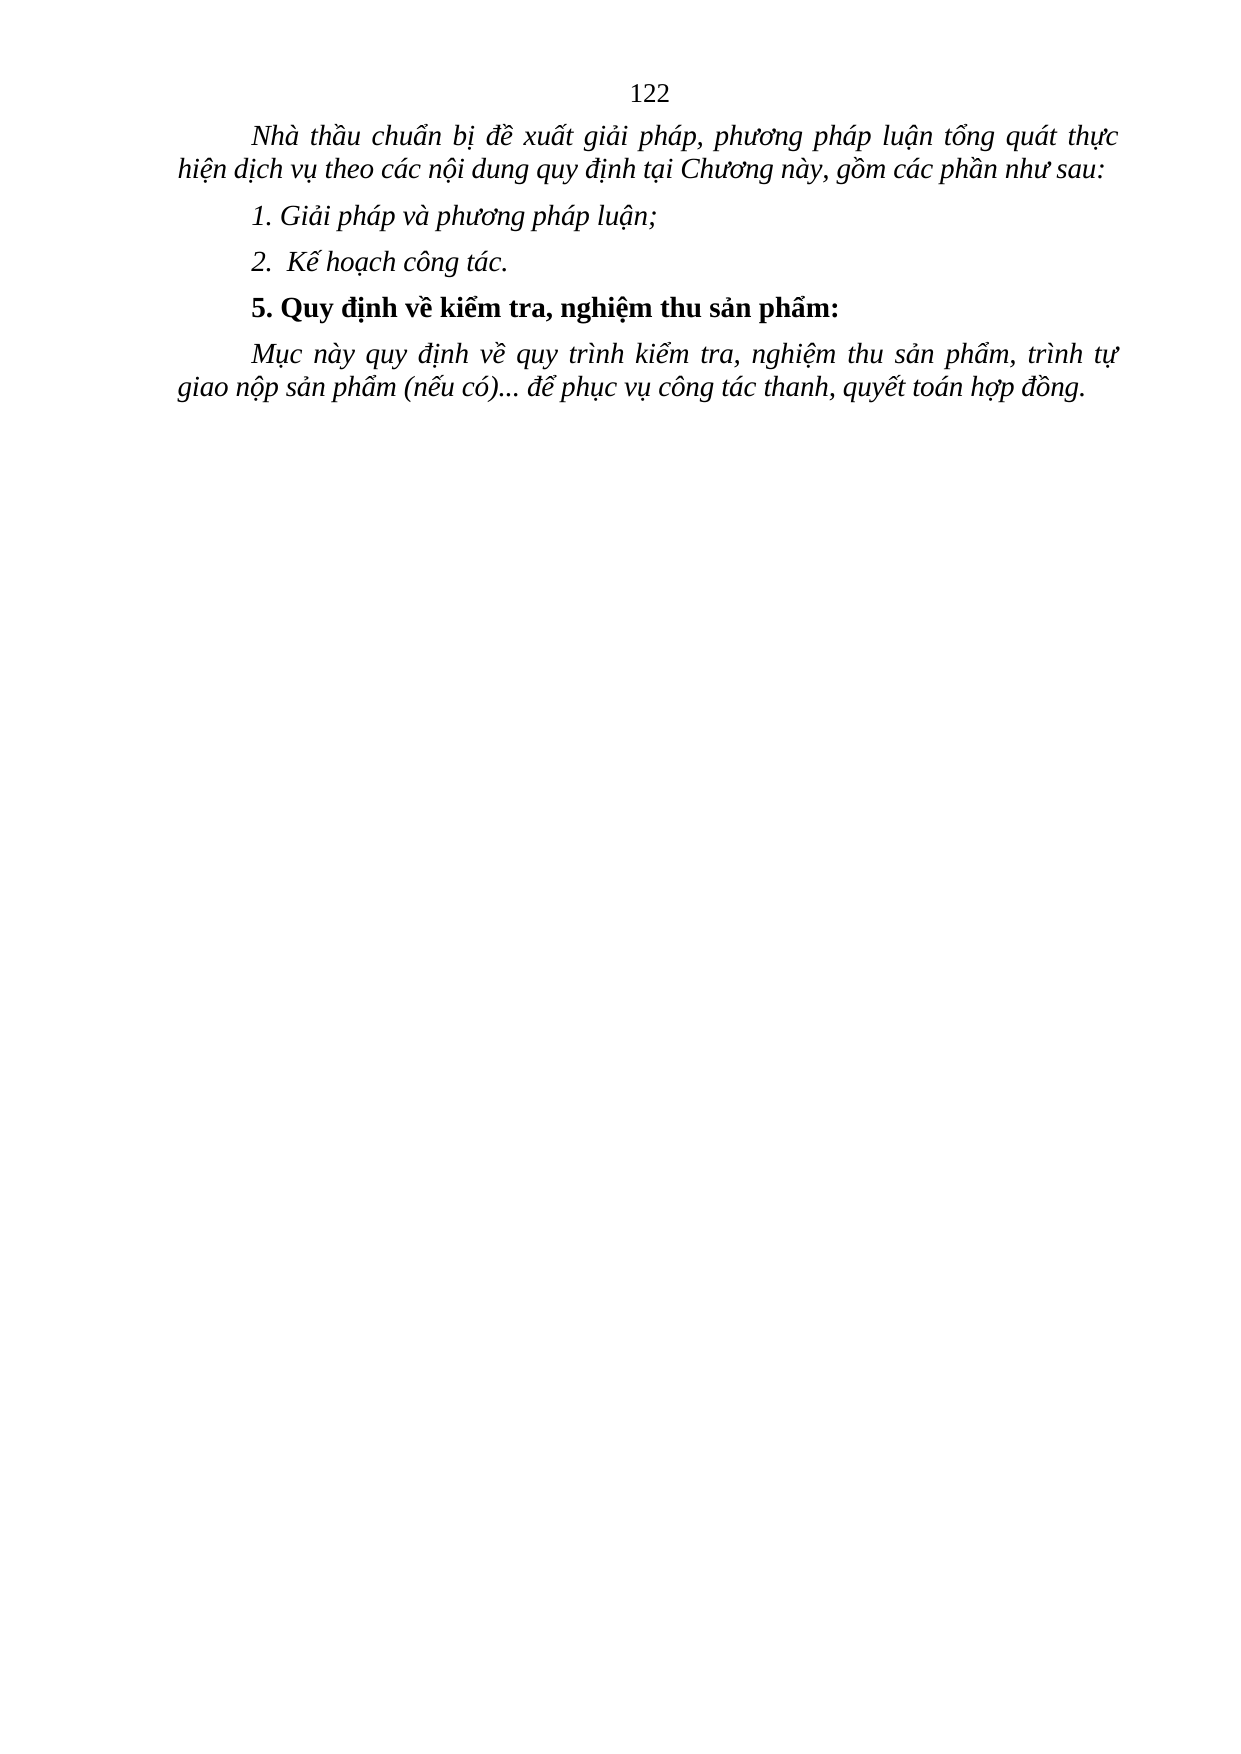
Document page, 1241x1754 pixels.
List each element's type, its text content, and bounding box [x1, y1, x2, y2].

text Mục này quy định về quy trình kiểm tra, nghiệm thu sản phẩm, trình tự giao nộp sản phẩm (nếu có)... để phục vụ công tác thanh, quyết toán hợp đồng. [177, 336, 1122, 403]
text 5. Quy định về kiểm tra, nghiệm thu sản phẩm: [177, 290, 1122, 323]
text 1. Giải pháp và phương pháp luận; [177, 198, 1122, 231]
text Nhà thầu chuẩn bị đề xuất giải pháp, phương pháp luận tổng quát thực hiện dịch vụ theo các nội dung quy định tại Chương này, gồm các phần như sau: [177, 118, 1122, 185]
text 2. Kế hoạch công tác. [177, 244, 1122, 277]
